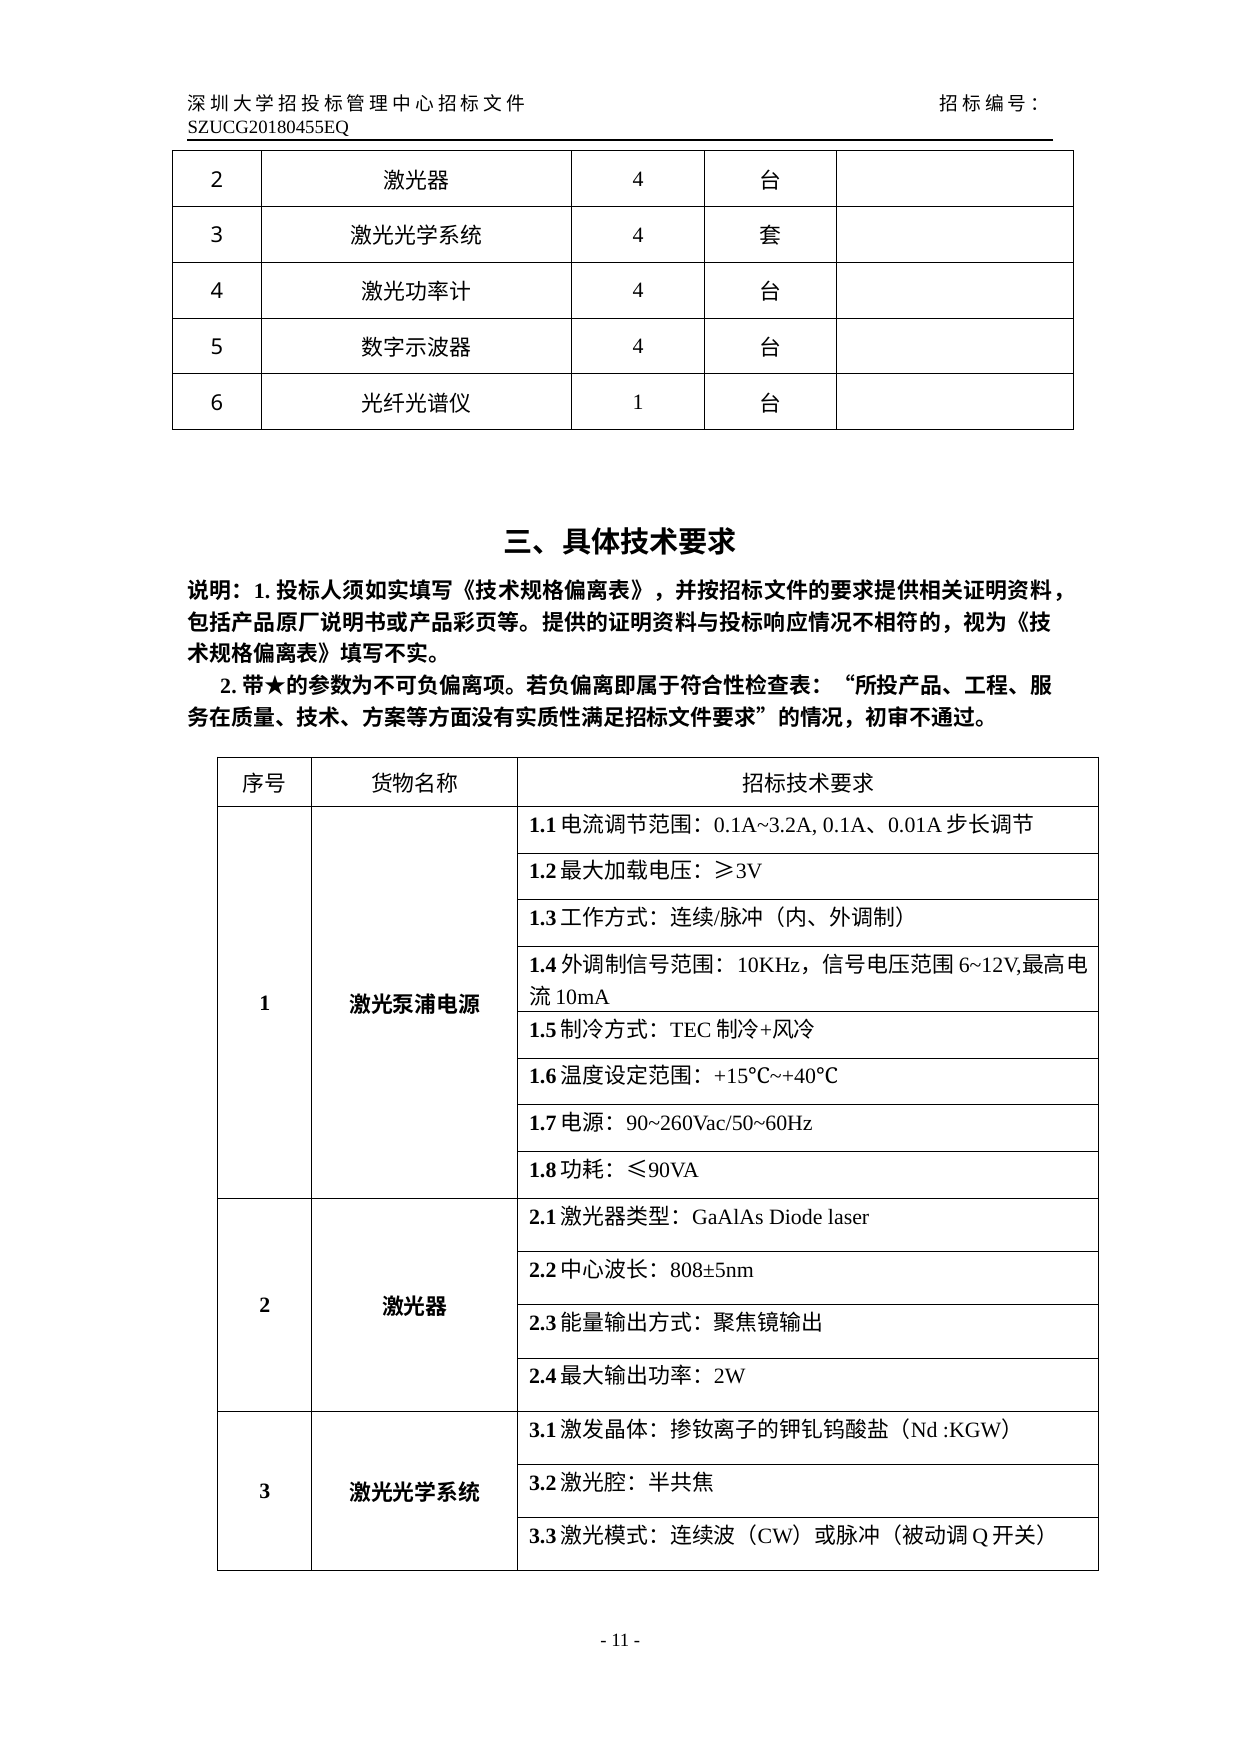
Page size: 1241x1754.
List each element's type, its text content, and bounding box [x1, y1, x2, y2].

table_cell [837, 151, 1073, 206]
table_cell 1.4外调制信号范围：10KHz，信号电压范围6~12V,最高电流10mA [518, 947, 1098, 1011]
table_cell 1.5制冷方式：TEC制冷+风冷 [518, 1012, 1098, 1057]
table_cell 3 [173, 207, 261, 262]
subtitle 三、具体技术要求 [187, 518, 1053, 561]
table_cell 光纤光谱仪 [262, 374, 571, 429]
table_cell 数字示波器 [262, 319, 571, 373]
table_cell [837, 263, 1073, 317]
table_cell 台 [705, 151, 836, 206]
table_cell 激光器 [312, 1199, 517, 1411]
table_cell 4 [572, 319, 704, 373]
table_cell 4 [572, 151, 704, 206]
table_cell 2.3能量输出方式：聚焦镜输出 [518, 1305, 1098, 1357]
table_cell 套 [705, 207, 836, 262]
table_header 序号 [218, 758, 311, 806]
table_cell 激光泵浦电源 [312, 807, 517, 1198]
table_cell 台 [705, 319, 836, 373]
table_cell 4 [572, 207, 704, 262]
table_cell 1.6温度设定范围：+15℃~+40℃ [518, 1059, 1098, 1104]
table_cell 2.4最大输出功率：2W [518, 1359, 1098, 1411]
table_cell 3.2激光腔：半共焦 [518, 1465, 1098, 1517]
table_cell [837, 374, 1073, 429]
table_cell 1.1电流调节范围：0.1A~3.2A, 0.1A、0.01A步长调节 [518, 807, 1098, 852]
table_cell [837, 207, 1073, 262]
table_cell 2.2中心波长：808±5nm [518, 1252, 1098, 1304]
text 说明：1. 投标人须如实填写《技术规格偏离表》，并按招标文件的要求提供相关证明资料，包括产品原厂说明书或产品彩页等。提供的证明资料与投标响应情况不相符的，视为《技术规格偏离表》填写不实。 [187, 573, 1053, 668]
table_cell 4 [572, 263, 704, 317]
table_cell 3.3激光模式：连续波（CW）或脉冲（被动调Q开关） [518, 1518, 1098, 1570]
table_cell 1.2最大加载电压：≥3V [518, 854, 1098, 899]
table_cell 2 [218, 1199, 311, 1411]
table_cell 激光光学系统 [262, 207, 571, 262]
table_cell 4 [173, 263, 261, 317]
table_header 货物名称 [312, 758, 517, 806]
table_cell 台 [705, 263, 836, 317]
table_cell 激光光学系统 [312, 1412, 517, 1570]
table_cell 3.1激发晶体：掺钕离子的钾钆钨酸盐（Nd :KGW） [518, 1412, 1098, 1464]
table_cell 激光功率计 [262, 263, 571, 317]
table_cell 1 [572, 374, 704, 429]
table_cell 1 [218, 807, 311, 1198]
table_cell 台 [705, 374, 836, 429]
table_cell 激光器 [262, 151, 571, 206]
table_cell 1.3工作方式：连续/脉冲（内、外调制） [518, 900, 1098, 946]
table_cell 2.1激光器类型：GaAlAs Diode laser [518, 1199, 1098, 1251]
table_cell 2 [173, 151, 261, 206]
table_cell 5 [173, 319, 261, 373]
table_cell 1.7电源：90~260Vac/50~60Hz [518, 1105, 1098, 1151]
table_cell 3 [218, 1412, 311, 1570]
table_cell [837, 319, 1073, 373]
text 2. 带★的参数为不可负偏离项。若负偏离即属于符合性检查表：“所投产品、工程、服务在质量、技术、方案等方面没有实质性满足招标文件要求”的情况，初审不通过。 [187, 668, 1053, 731]
table_header 招标技术要求 [518, 758, 1098, 806]
table_cell 1.8功耗：≤90VA [518, 1152, 1098, 1198]
table_cell 6 [173, 374, 261, 429]
